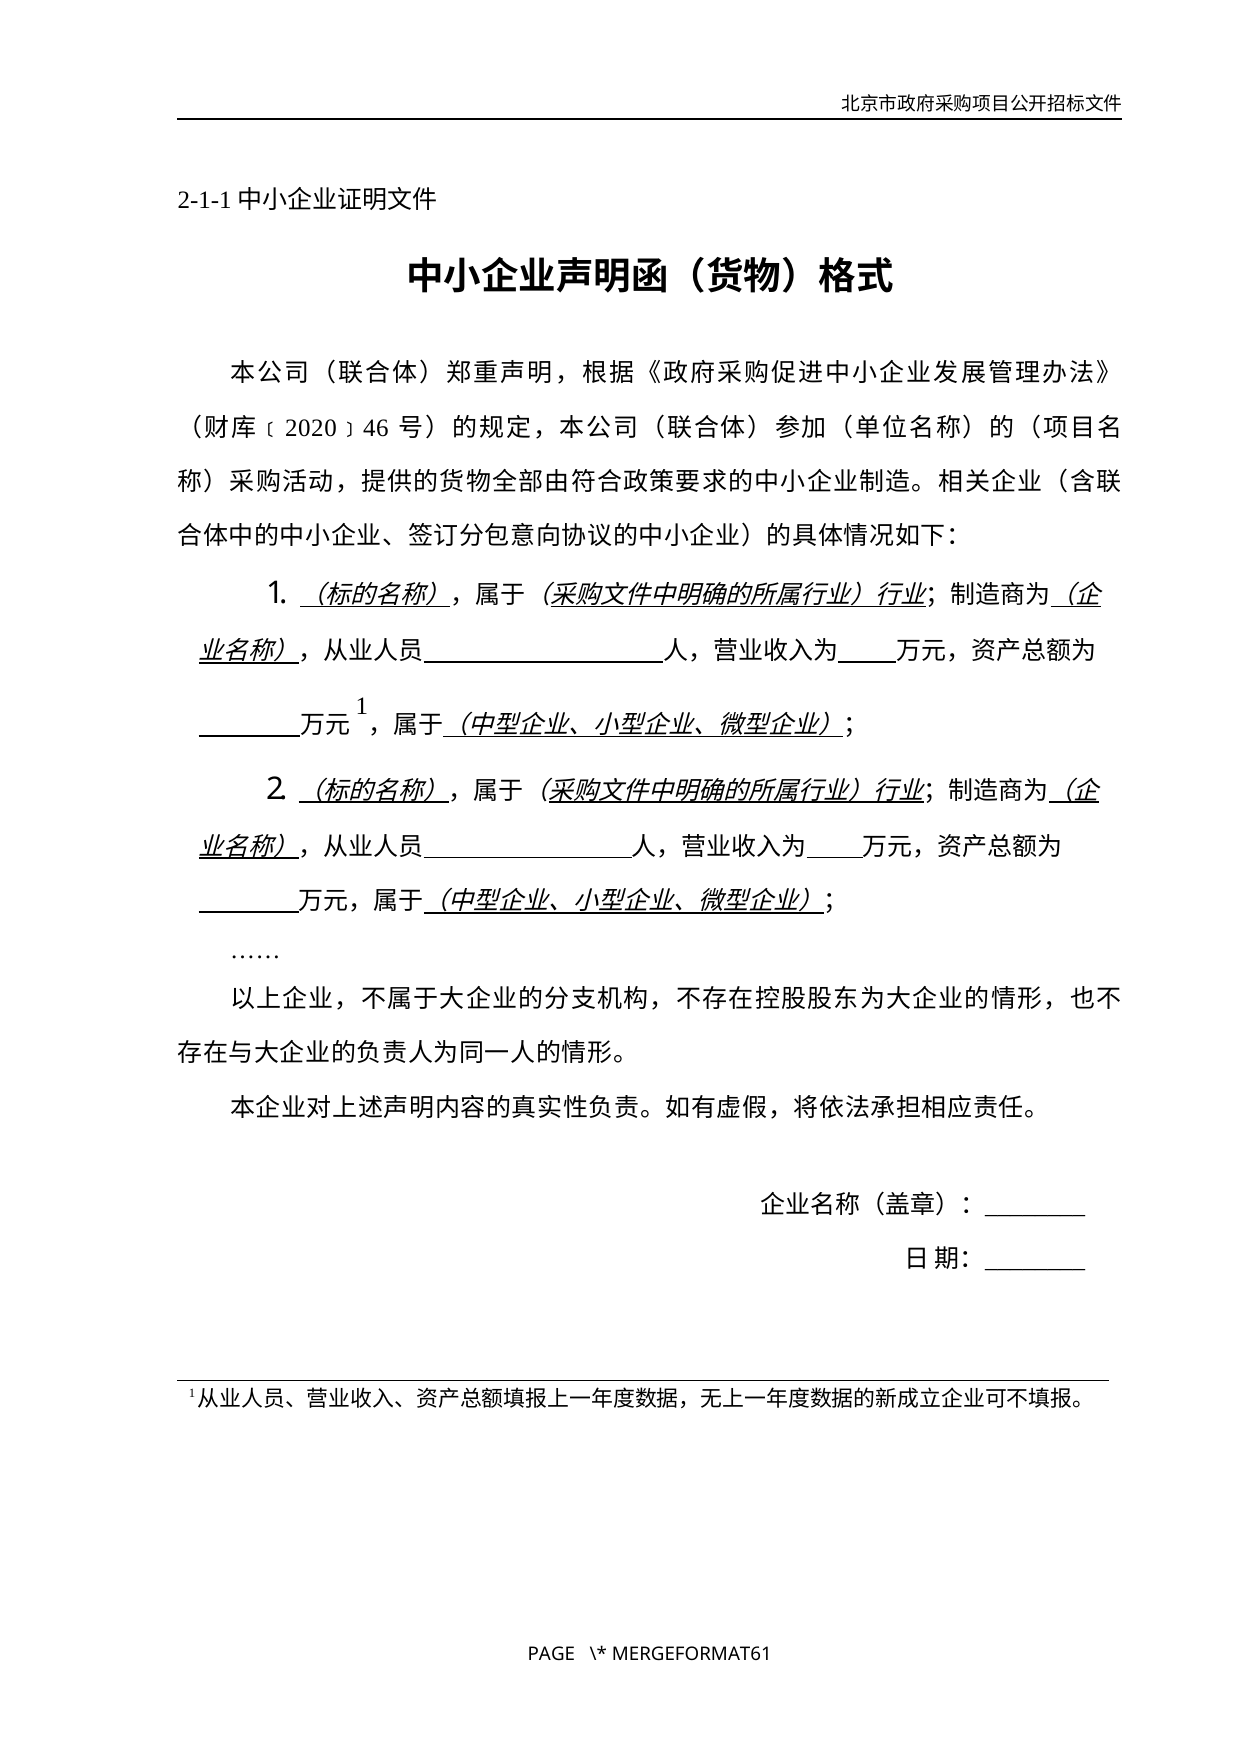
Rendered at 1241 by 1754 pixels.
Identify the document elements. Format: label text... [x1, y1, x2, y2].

text …… [177, 935, 1122, 964]
list （标的名称），属于（采购文件中明确的所属行业）行业；制造商为（企业名称），从业人员 人，营业收入为 万元，资产总额为 万元，属于（中型企业、小型企业、微型企业）； [198, 766, 1104, 917]
text 日 期：________ [177, 1239, 1084, 1275]
text 本企业对上述声明内容的真实性负责。如有虚假，将依法承担相应责任。 [177, 1087, 1122, 1123]
text 以上企业，不属于大企业的分支机构，不存在控股股东为大企业的情形，也不存在与大企业的负责人为同一人的情形。 [177, 978, 1122, 1069]
subtitle 2-1-1 中小企业证明文件 [177, 177, 1122, 216]
list （标的名称），属于（采购文件中明确的所属行业）行业；制造商为（企业名称），从业人员 人，营业收入为 万元，资产总额为 万元1，属于（中型企业、小型企业、微型企业）； [198, 570, 1104, 741]
text 中小企业声明函（货物）格式 [177, 246, 1122, 301]
text 企业名称（盖章）：________ [177, 1184, 1084, 1221]
text 本公司（联合体）郑重声明，根据《政府采购促进中小企业发展管理办法》（财库﹝2020﹞46 号）的规定，本公司（联合体）参加（单位名称）的（项目名称）采购活动，提供的货物全部由符合政策要求的中小企业制造。相关企业（含联合体中的中小企业、签订分包意向协议的中小企业）的具体情况如下： [177, 353, 1122, 552]
table_header 1从业人员、营业收入、资产总额填报上一年度数据，无上一年度数据的新成立企业可不填报。 [177, 1381, 1109, 1412]
